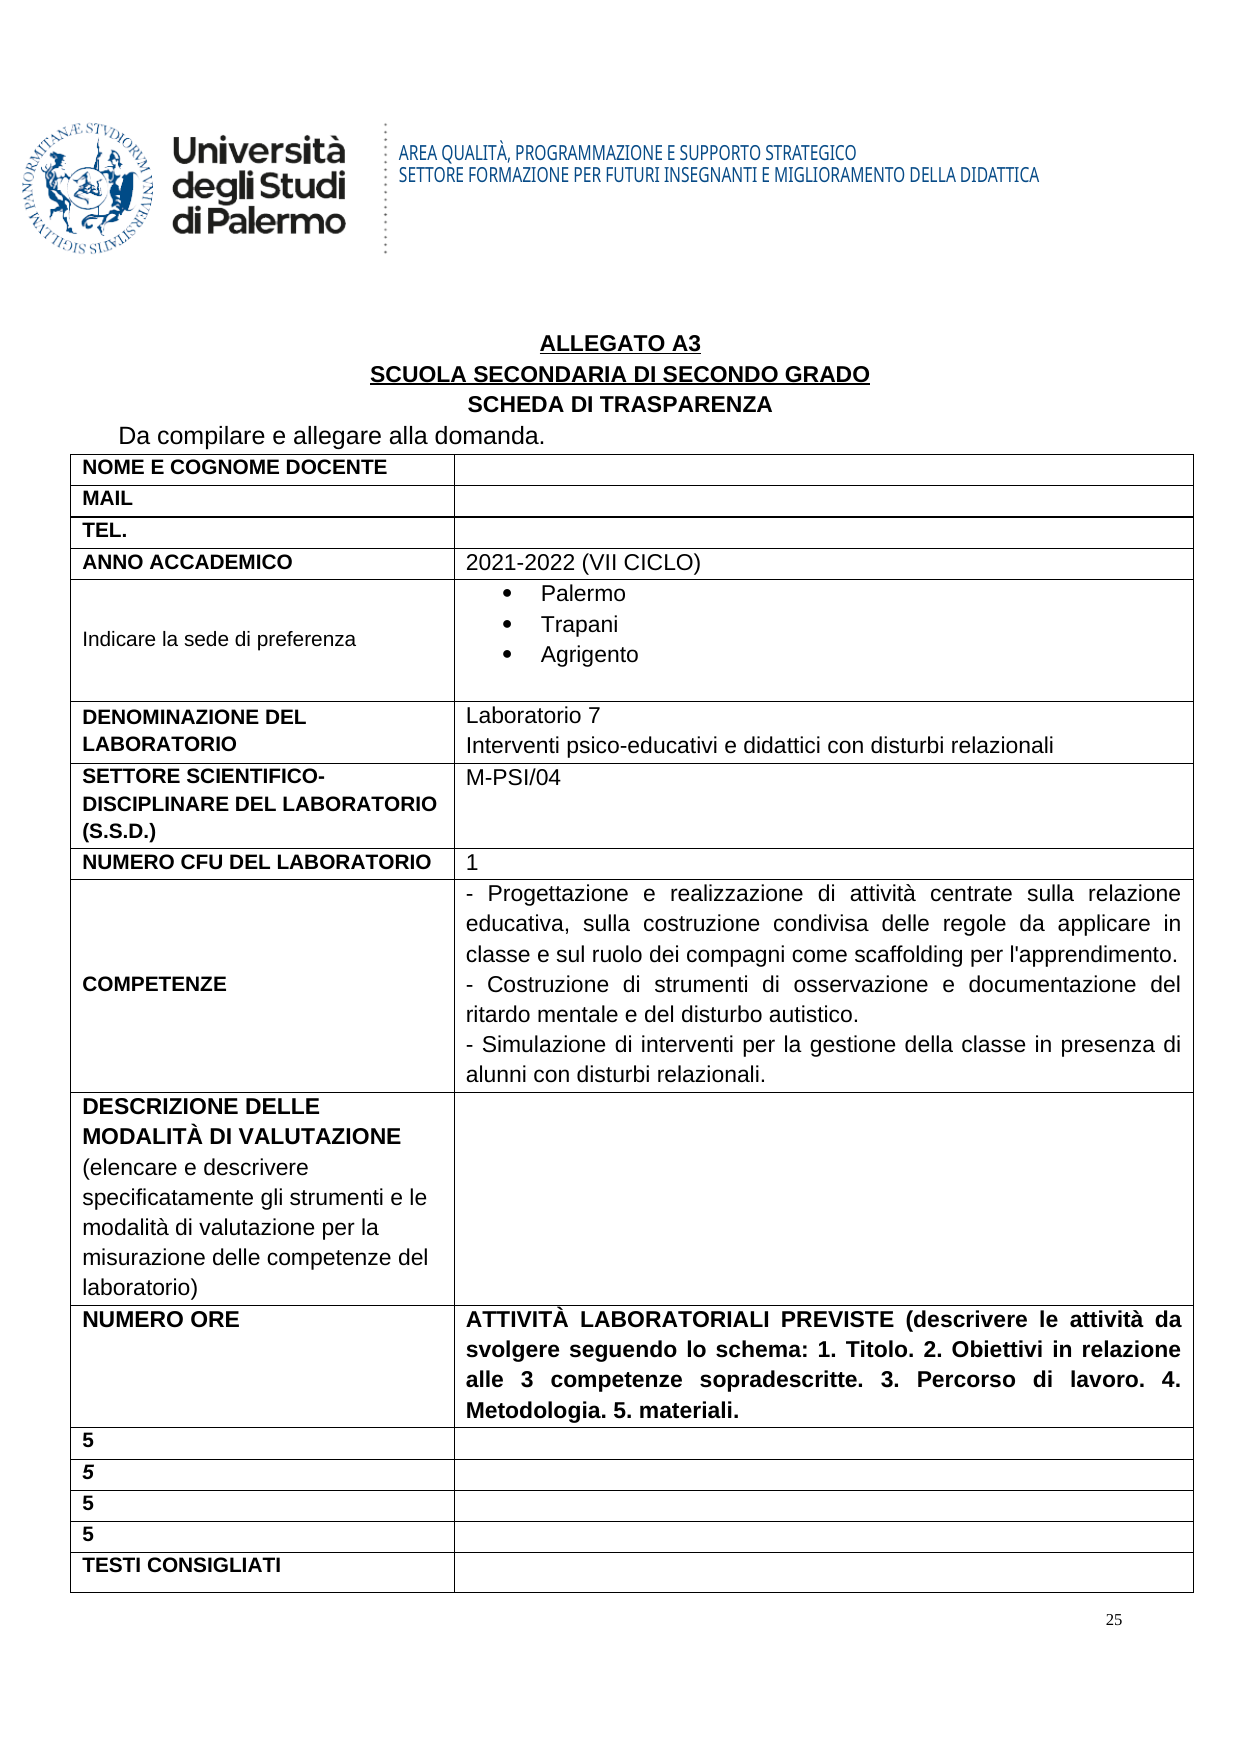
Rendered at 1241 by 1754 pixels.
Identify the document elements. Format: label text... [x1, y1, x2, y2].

table_cell NUMERO ORE [71, 1306, 454, 1427]
table_cell Palermo Trapani Agrigento [455, 580, 1193, 701]
table_cell [455, 1522, 1193, 1552]
table_cell Laboratorio 7 Interventi psico-educativi e didattici con disturbi relazionali [455, 702, 1193, 763]
table_cell TESTI CONSIGLIATI [71, 1553, 454, 1592]
table_cell NUMERO CFU DEL LABORATORIO [71, 849, 454, 879]
table_cell 5 [71, 1460, 454, 1490]
table_header NOME E COGNOME DOCENTE [71, 455, 454, 485]
table_cell 5 [71, 1428, 454, 1458]
table_cell COMPETENZE [71, 880, 454, 1092]
table_cell MAIL [71, 486, 454, 516]
table_header [455, 455, 1193, 485]
text ALLEGATO A3 [118, 330, 1122, 357]
table_cell - Progettazione e realizzazione di attività centrate sulla relazione educativa, sulla costruzione condivisa delle regole da applicare in classe e sul ruolo dei compagni come scaffolding per l'apprendimento. - Costruzione di strumenti di osservazione e documentazione del ritardo mentale e del disturbo autistico. - Simulazione di interventi per la gestione della classe in presenza di alunni con disturbi relazionali. [455, 880, 1193, 1092]
table_cell [455, 1428, 1193, 1458]
picture [12, 115, 402, 263]
table_cell Indicare la sede di preferenza [71, 580, 454, 701]
table_cell TEL. [71, 518, 454, 548]
table_cell [455, 1093, 1193, 1305]
table_cell [455, 1491, 1193, 1521]
text SCHEDA DI TRASPARENZA [118, 391, 1122, 417]
table_cell [455, 486, 1193, 516]
text Da compilare e allegare alla domanda. [118, 421, 1122, 450]
table_cell [455, 1553, 1193, 1592]
table_cell 1 [455, 849, 1193, 879]
text SCUOLA SECONDARIA DI SECONDO GRADO [118, 361, 1122, 387]
table_cell ATTIVITÀ LABORATORIALI PREVISTE (descrivere le attività da svolgere seguendo lo schema: 1. Titolo. 2. Obiettivi in relazione alle 3 competenze sopradescritte. 3. Percorso di lavoro. 4. Metodologia. 5. materiali. [455, 1306, 1193, 1427]
table_cell 5 [71, 1491, 454, 1521]
table_cell DESCRIZIONE DELLE MODALITÀ DI VALUTAZIONE (elencare e descrivere specificatamente gli strumenti e le modalità di valutazione per la misurazione delle competenze del laboratorio) [71, 1093, 454, 1305]
table_cell [455, 1460, 1193, 1490]
table_cell [455, 518, 1193, 548]
table_cell 5 [71, 1522, 454, 1552]
table_cell M-PSI/04 [455, 764, 1193, 847]
table_cell ANNO ACCADEMICO [71, 549, 454, 579]
table_cell SETTORE SCIENTIFICO-DISCIPLINARE DEL LABORATORIO (S.S.D.) [71, 764, 454, 847]
table_cell DENOMINAZIONE DEL LABORATORIO [71, 702, 454, 763]
table_cell 2021-2022 (VII CICLO) [455, 549, 1193, 579]
